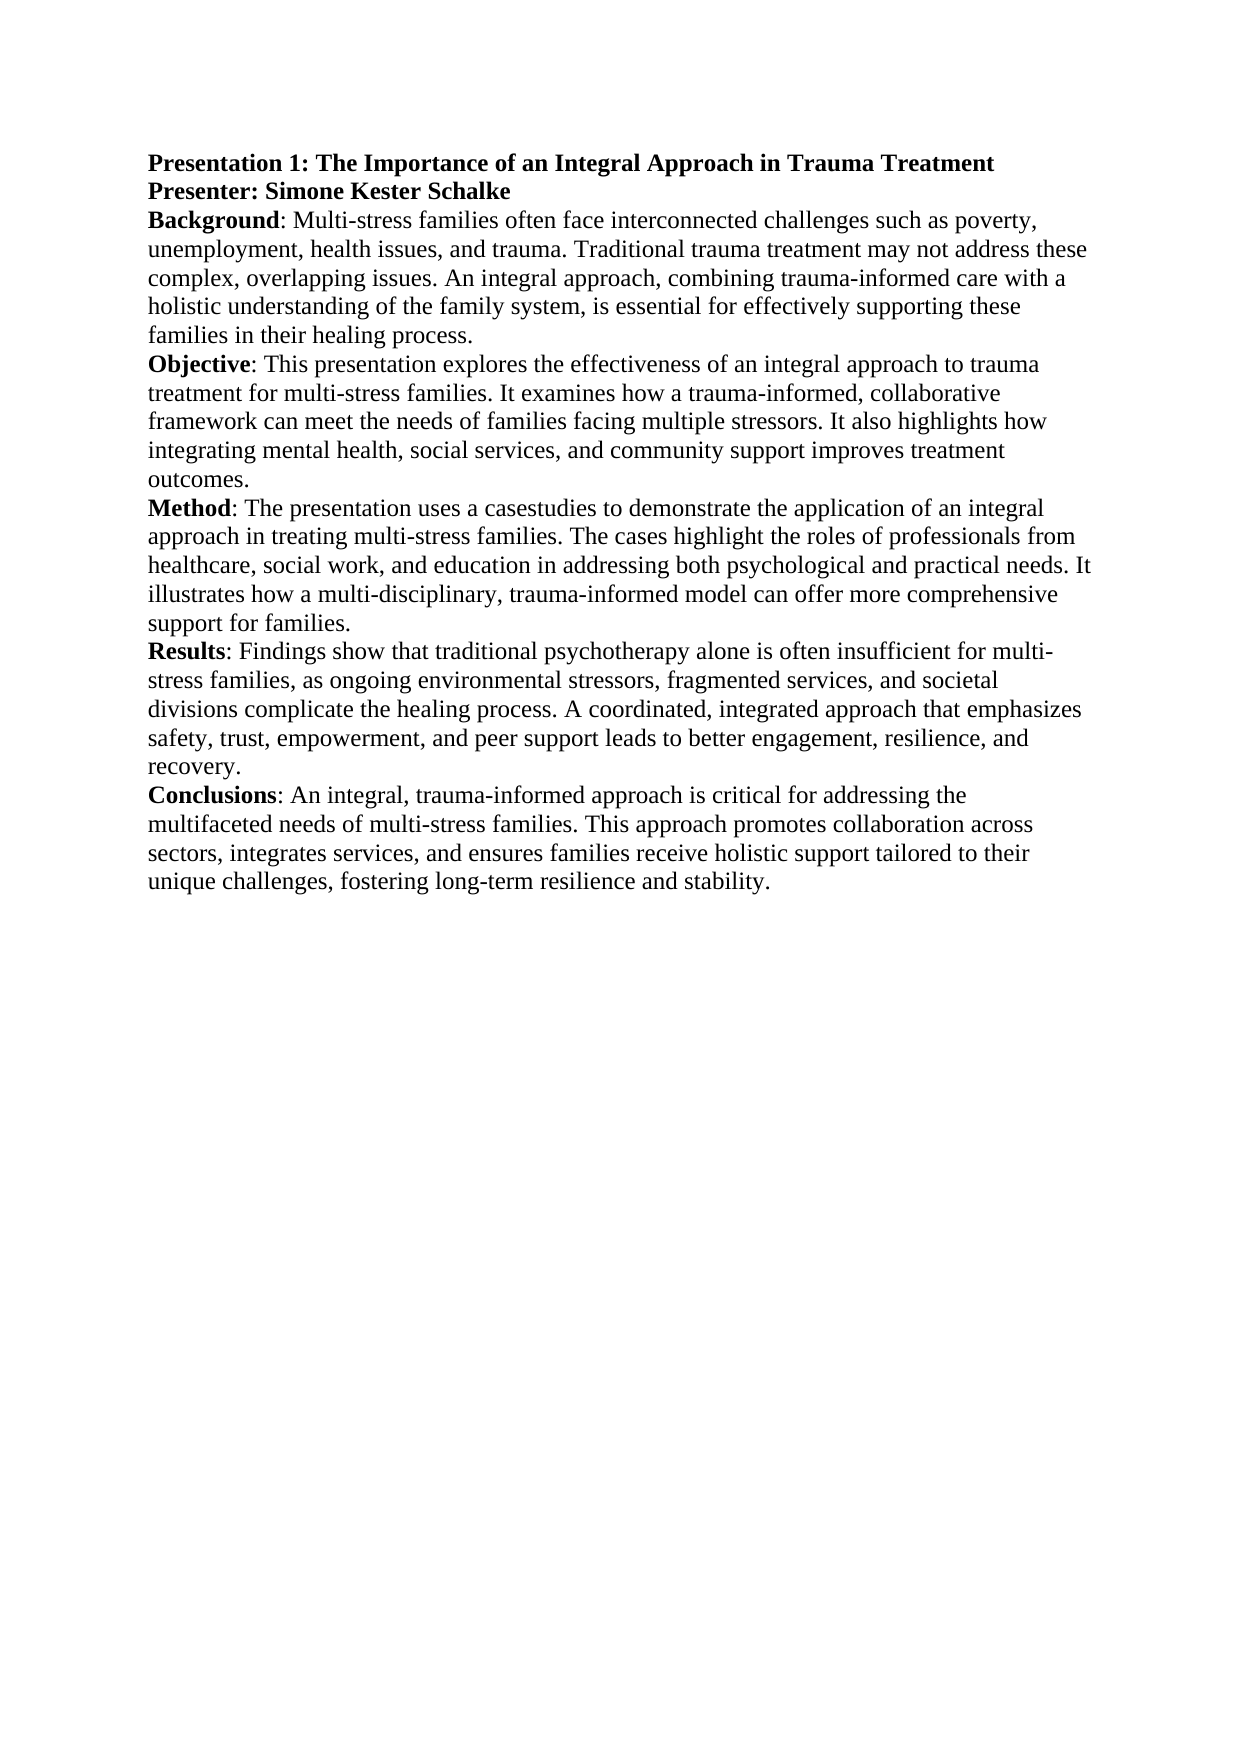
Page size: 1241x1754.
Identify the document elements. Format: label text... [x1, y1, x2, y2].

text Results: Findings show that traditional psychotherapy alone is often insufficient for multi-stress families, as ongoing environmental stressors, fragmented services, and societal divisions complicate the healing process. A coordinated, integrated approach that emphasizes safety, trust, empowerment, and peer support leads to better engagement, resilience, and recovery. [148, 636, 1093, 780]
text Method: The presentation uses a casestudies to demonstrate the application of an integral approach in treating multi-stress families. The cases highlight the roles of professionals from healthcare, social work, and education in addressing both psychological and practical needs. It illustrates how a multi-disciplinary, trauma-informed model can offer more comprehensive support for families. [148, 493, 1093, 636]
text Presentation 1: The Importance of an Integral Approach in Trauma Treatment [148, 148, 1093, 176]
text Objective: This presentation explores the effectiveness of an integral approach to trauma treatment for multi-stress families. It examines how a trauma-informed, collaborative framework can meet the needs of families facing multiple stressors. It also highlights how integrating mental health, social services, and community support improves treatment outcomes. [148, 349, 1093, 493]
text Presenter: Simone Kester Schalke [148, 176, 1093, 205]
text Background: Multi-stress families often face interconnected challenges such as poverty, unemployment, health issues, and trauma. Traditional trauma treatment may not address these complex, overlapping issues. An integral approach, combining trauma-informed care with a holistic understanding of the family system, is essential for effectively supporting these families in their healing process. [148, 205, 1093, 349]
text Conclusions: An integral, trauma-informed approach is critical for addressing the multifaceted needs of multi-stress families. This approach promotes collaboration across sectors, integrates services, and ensures families receive holistic support tailored to their unique challenges, fostering long-term resilience and stability. [148, 780, 1093, 895]
